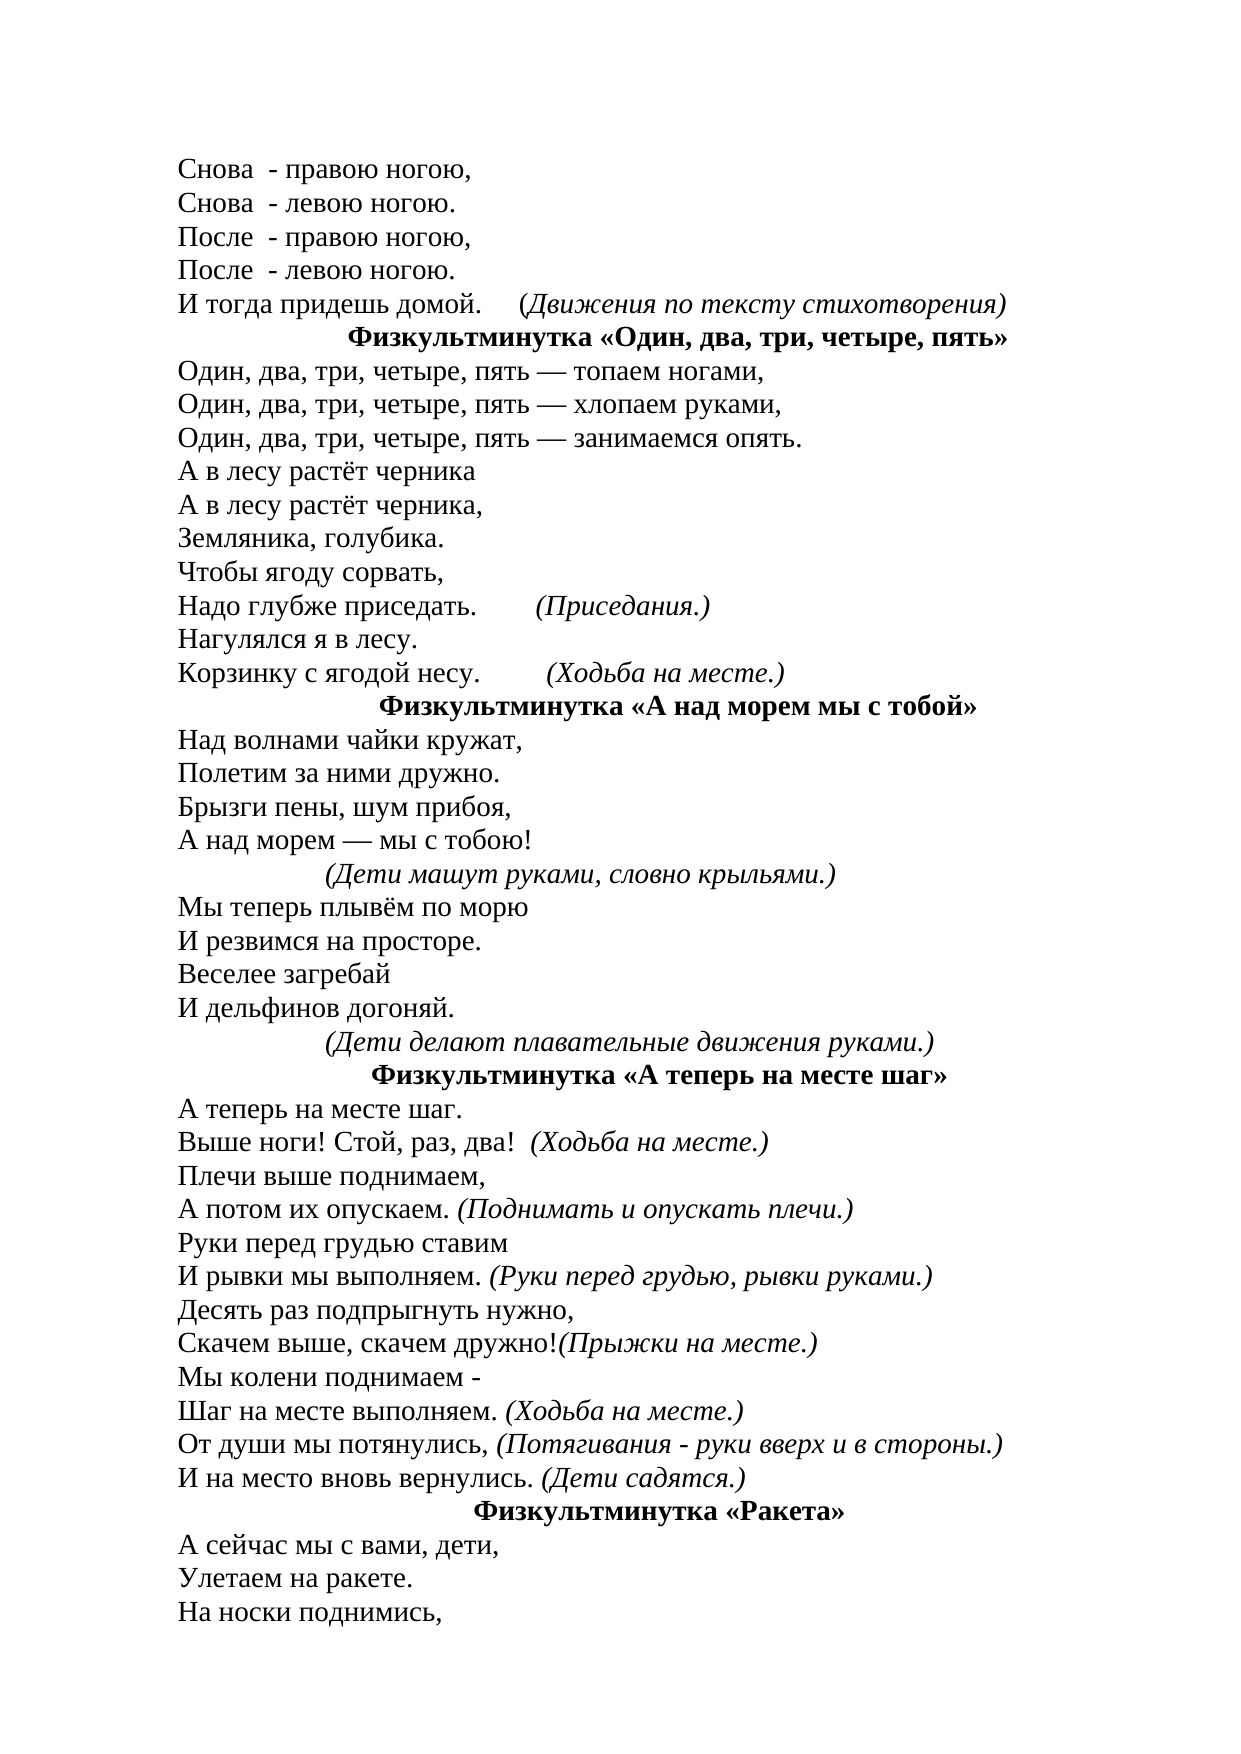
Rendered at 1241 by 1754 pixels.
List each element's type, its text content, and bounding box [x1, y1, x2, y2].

text Снова - правою ногою, Снова - левою ногою. После - правою ногою, После - левою ногою. И тогда придешь домой. (Движения по тексту стихотворения) [177, 118, 1141, 319]
text И дельфинов догоняй. [177, 990, 1141, 1024]
text И на место вновь вернулись. (Дети садятся.) [177, 1460, 1141, 1493]
text Один, два, три, четыре, пять — хлопаем руками, [177, 386, 1141, 420]
text Физкультминутка «А теперь на месте шаг» [177, 1057, 1141, 1091]
text Один, два, три, четыре, пять — топаем ногами, [177, 353, 1141, 386]
text Нагулялся я в лесу. [177, 621, 1141, 655]
text Мы теперь плывём по морю [177, 889, 1141, 923]
text А сейчас мы с вами, дети, [177, 1527, 1141, 1560]
text Веселее загребай [177, 957, 1141, 990]
text От души мы потянулись, (Потягивания - руки вверх и в стороны.) [177, 1426, 1141, 1460]
text А в лесу растёт черника [177, 453, 1141, 487]
text А потом их опускаем. (Поднимать и опускать плечи.) [177, 1191, 1141, 1225]
text Скачем выше, скачем дружно!(Прыжки на месте.) [177, 1326, 1141, 1359]
text Десять раз подпрыгнуть нужно, [177, 1292, 1141, 1326]
text А над морем — мы с тобою! [177, 822, 1141, 856]
text Над волнами чайки кружат, [177, 722, 1141, 755]
text (Дети машут руками, словно крыльями.) [251, 856, 1141, 889]
text Плечи выше поднимаем, [177, 1158, 1141, 1191]
text Руки перед грудью ставим [177, 1225, 1141, 1258]
text Брызги пены, шум прибоя, [177, 789, 1141, 822]
text А в лесу растёт черника, [177, 487, 1141, 521]
text Физкультминутка «Ракета» [177, 1493, 1141, 1527]
text На носки поднимись, [177, 1594, 1141, 1627]
text Мы колени поднимаем - [177, 1359, 1141, 1393]
text Земляника, голубика. [177, 521, 1141, 554]
text (Дети делают плавательные движения руками.) [251, 1024, 1141, 1057]
text Физкультминутка «А над морем мы с тобой» [215, 688, 1141, 722]
text Надо глубже приседать. (Приседания.) [177, 588, 1141, 621]
text Корзинку с ягодой несу. (Ходьба на месте.) [177, 655, 1141, 688]
text Улетаем на ракете. [177, 1560, 1141, 1594]
text И резвимся на просторе. [177, 923, 1141, 957]
text Один, два, три, четыре, пять — занимаемся опять. [177, 420, 1141, 453]
text Физкультминутка «Один, два, три, четыре, пять» [215, 319, 1141, 353]
text А теперь на месте шаг. [177, 1091, 1141, 1124]
text Чтобы ягоду сорвать, [177, 554, 1141, 588]
text Полетим за ними дружно. [177, 755, 1141, 789]
text Шаг на месте выполняем. (Ходьба на месте.) [177, 1393, 1141, 1426]
text И рывки мы выполняем. (Руки перед грудью, рывки руками.) [177, 1258, 1141, 1292]
text Выше ноги! Стой, раз, два! (Ходьба на месте.) [177, 1124, 1141, 1158]
